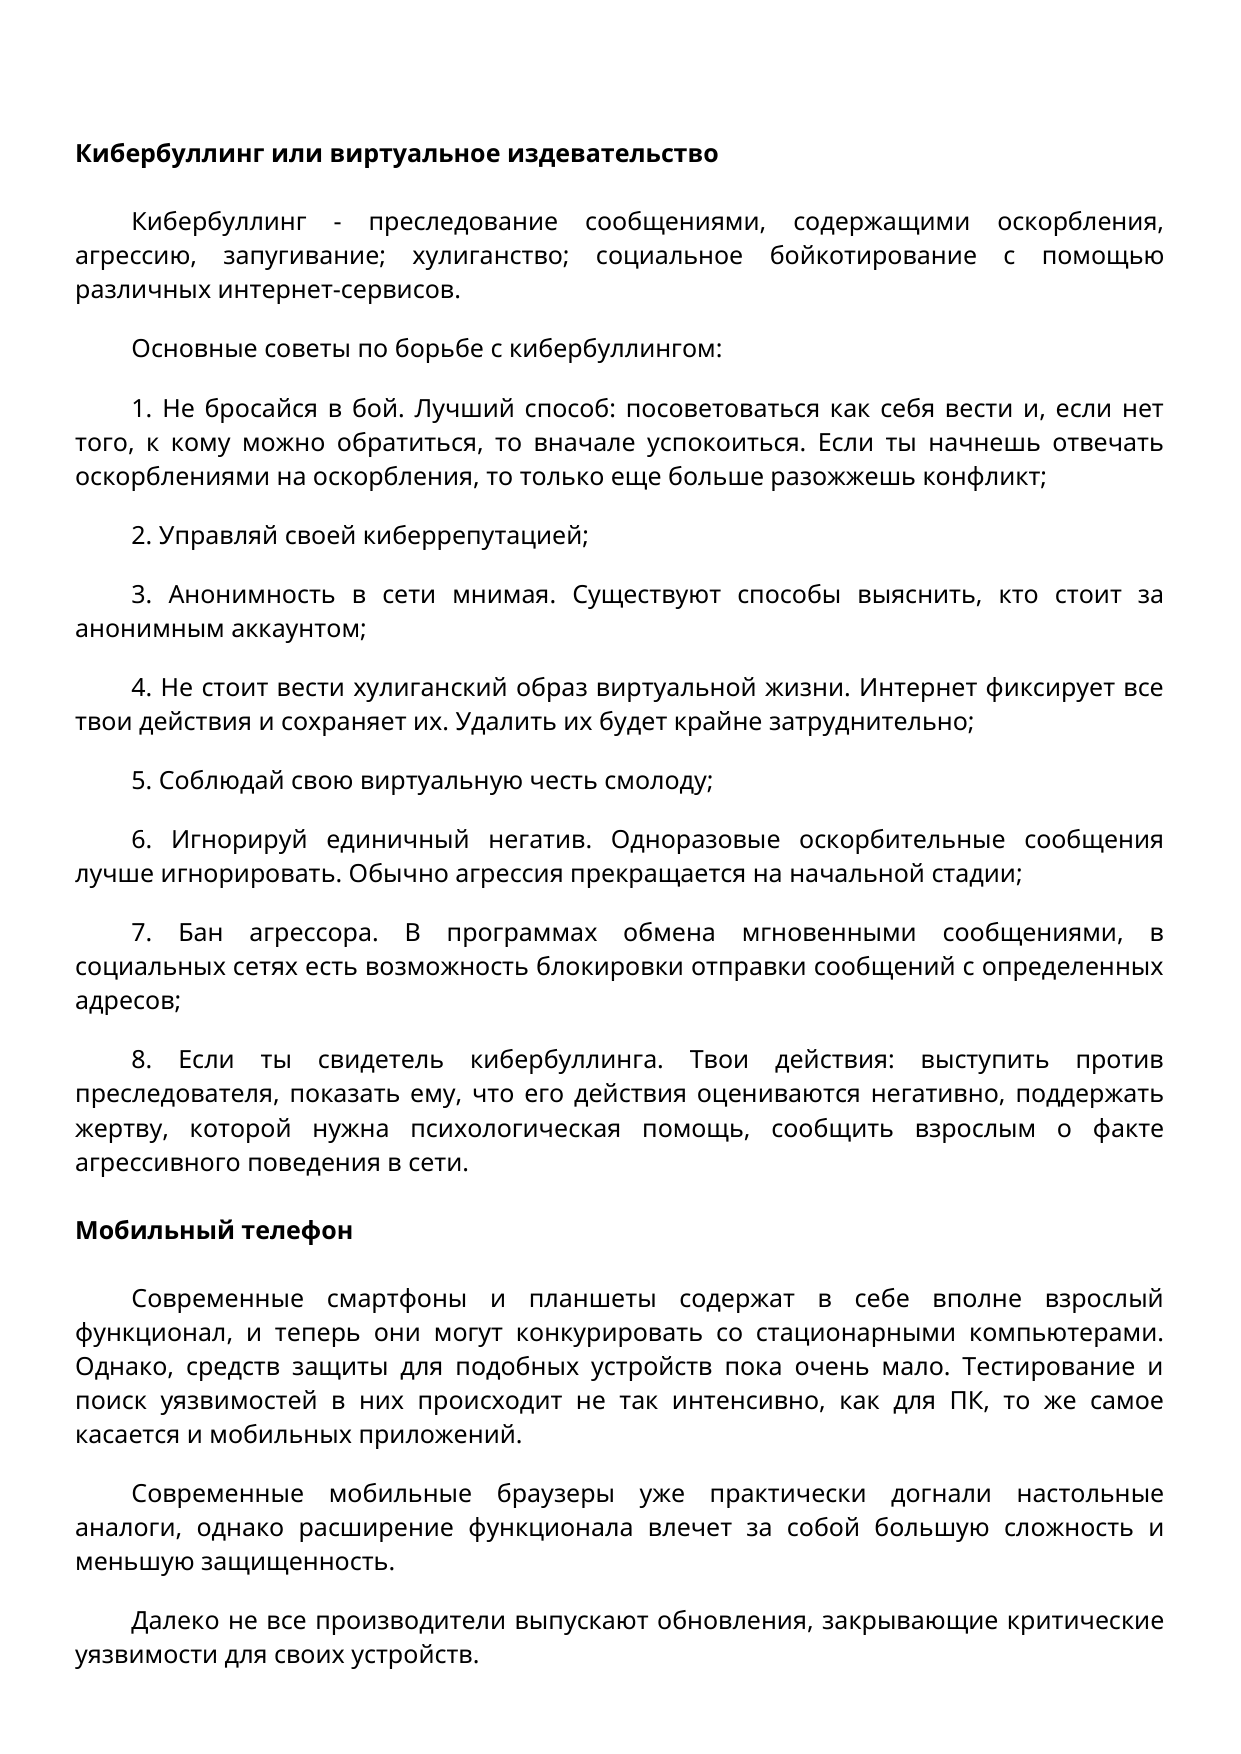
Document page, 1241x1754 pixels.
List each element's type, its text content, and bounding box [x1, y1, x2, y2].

text 2. Управляй своей киберрепутацией; [75, 517, 1165, 551]
text Современные смартфоны и планшеты содержат в себе вполне взрослый функционал, и теперь они могут конкурировать со стационарными компьютерами. Однако, средств защиты для подобных устройств пока очень мало. Тестирование и поиск уязвимостей в них происходит не так интенсивно, как для ПК, то же самое касается и мобильных приложений. [75, 1281, 1165, 1451]
title Мобильный телефон [75, 1212, 1165, 1246]
text Современные мобильные браузеры уже практически догнали настольные аналоги, однако расширение функционала влечет за собой большую сложность и меньшую защищенность. [75, 1476, 1165, 1578]
text 4. Не стоит вести хулиганский образ виртуальной жизни. Интернет фиксирует все твои действия и сохраняет их. Удалить их будет крайне затруднительно; [75, 669, 1165, 738]
text 3. Анонимность в сети мнимая. Существуют способы выяснить, кто стоит за анонимным аккаунтом; [75, 576, 1165, 644]
title Кибербуллинг или виртуальное издевательство [75, 136, 1165, 170]
text Далеко не все производители выпускают обновления, закрывающие критические уязвимости для своих устройств. [75, 1603, 1165, 1671]
text 7. Бан агрессора. В программах обмена мгновенными сообщениями, в социальных сетях есть возможность блокировки отправки сообщений с определенных адресов; [75, 915, 1165, 1017]
text 5. Соблюдай свою виртуальную честь смолоду; [75, 763, 1165, 797]
text 1. Не бросайся в бой. Лучший способ: посоветоваться как себя вести и, если нет того, к кому можно обратиться, то вначале успокоиться. Если ты начнешь отвечать оскорблениями на оскорбления, то только еще больше разожжешь конфликт; [75, 390, 1165, 492]
text Кибербуллинг - преследование сообщениями, содержащими оскорбления, агрессию, запугивание; хулиганство; социальное бойкотирование с помощью различных интернет-сервисов. [75, 204, 1165, 306]
text 8. Если ты свидетель кибербуллинга. Твои действия: выступить против преследователя, показать ему, что его действия оцениваются негативно, поддержать жертву, которой нужна психологическая помощь, сообщить взрослым о факте агрессивного поведения в сети. [75, 1042, 1165, 1178]
text 6. Игнорируй единичный негатив. Одноразовые оскорбительные сообщения лучше игнорировать. Обычно агрессия прекращается на начальной стадии; [75, 822, 1165, 890]
text Основные советы по борьбе с кибербуллингом: [75, 331, 1165, 365]
